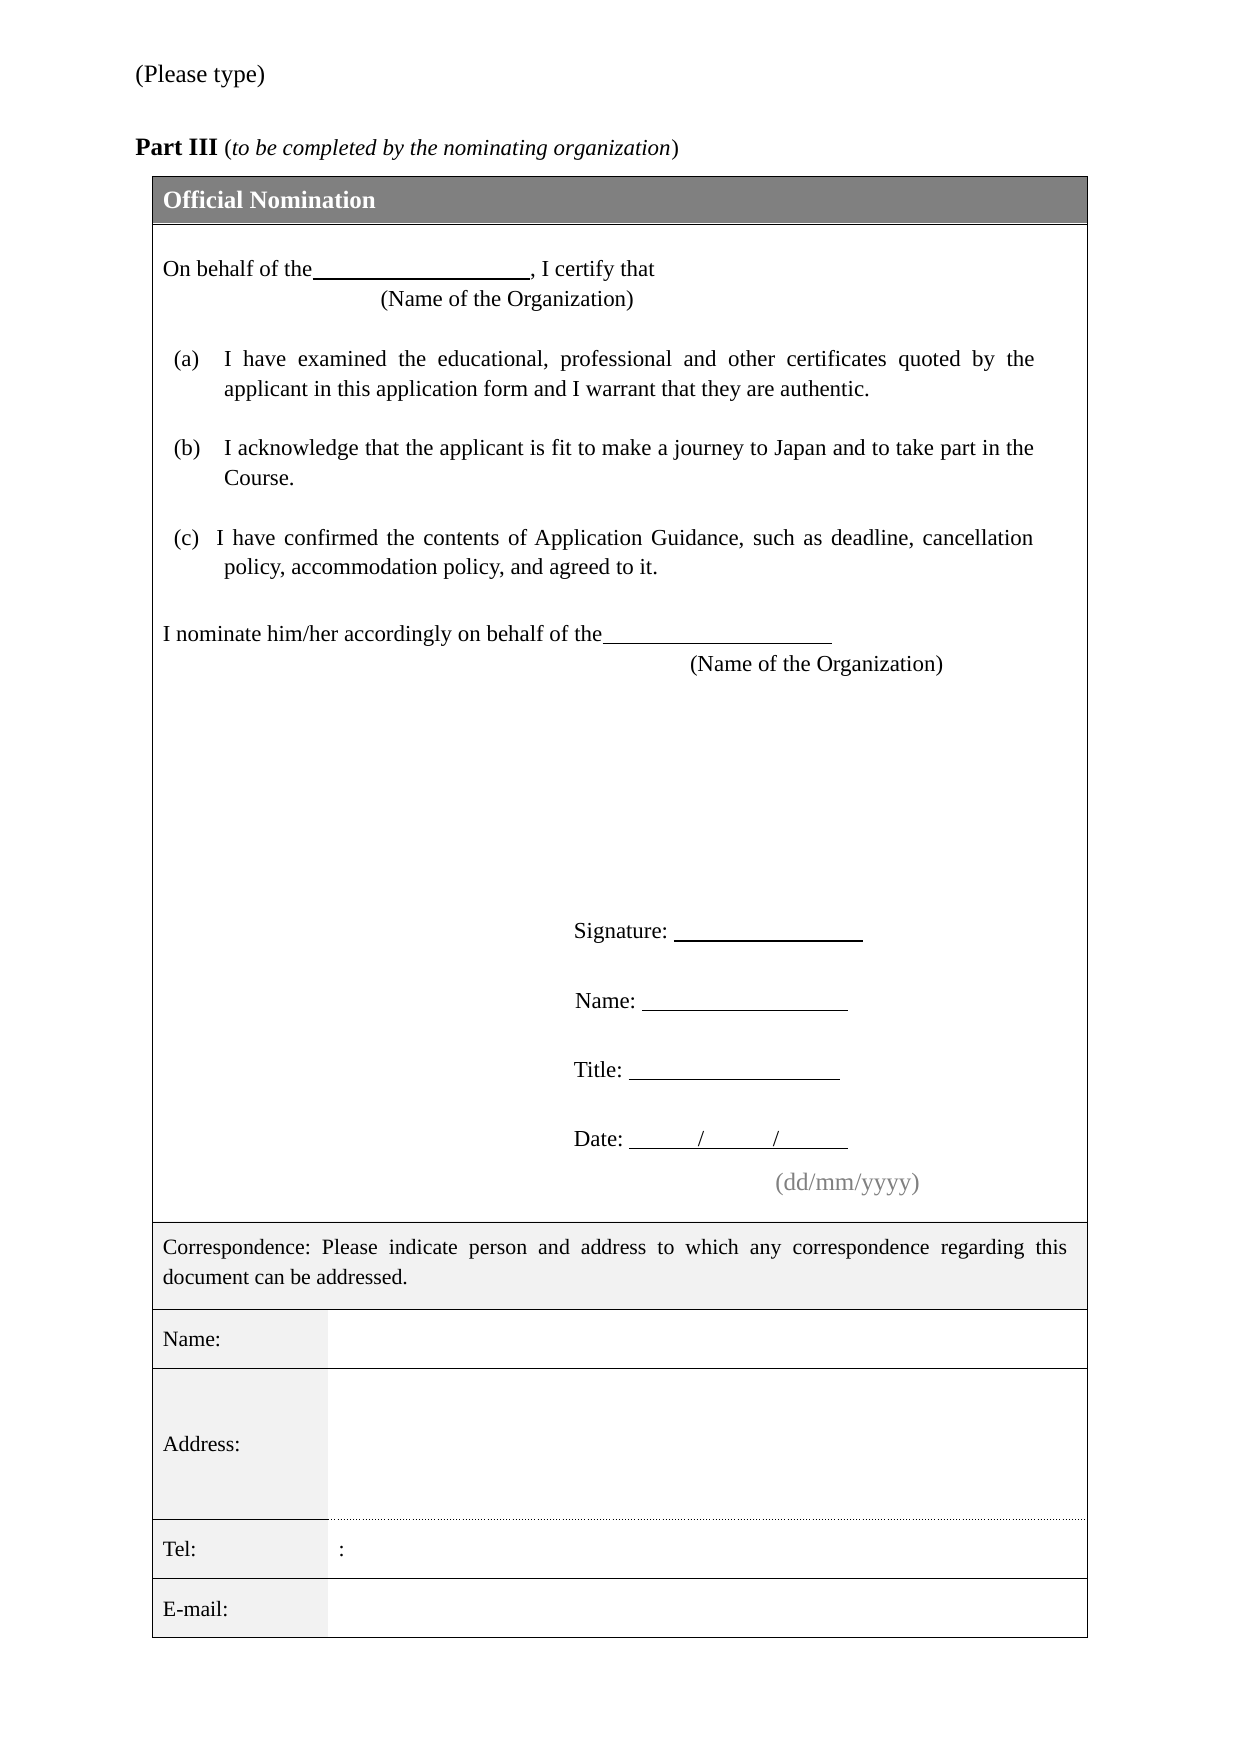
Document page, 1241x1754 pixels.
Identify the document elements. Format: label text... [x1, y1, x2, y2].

table_header Official Nomination [153, 177, 1087, 223]
table_cell [328, 1310, 1087, 1368]
table_cell : [328, 1519, 1087, 1578]
table_cell Tel: [153, 1520, 328, 1578]
table_cell Name: [153, 1310, 328, 1368]
text Part III (to be completed by the nominating organization) [135, 132, 1092, 162]
table_cell E-mail: [153, 1579, 328, 1637]
table_cell Address: [153, 1369, 328, 1519]
table_cell Correspondence: Please indicate person and address to which any correspondence regarding this document can be addressed. [153, 1223, 1087, 1309]
table_cell [328, 1369, 1087, 1519]
table_cell On behalf of the , I certify that (Name of the Organization) (a) I have examined the educational, professional and other certificates quoted by the applicant in this application form and I warrant that they are authentic. (b) I acknowledge that the applicant is fit to make a journey to Japan and to take part in the Course. (c) I have confirmed the contents of Application Guidance, such as deadline, cancellation policy, accommodation policy, and agreed to it. I nominate him/her accordingly on behalf of the (Name of the Organization) Signature: Name: Title: Date: / / (dd/mm/yyyy) [153, 225, 1087, 1221]
table_cell [328, 1579, 1087, 1637]
